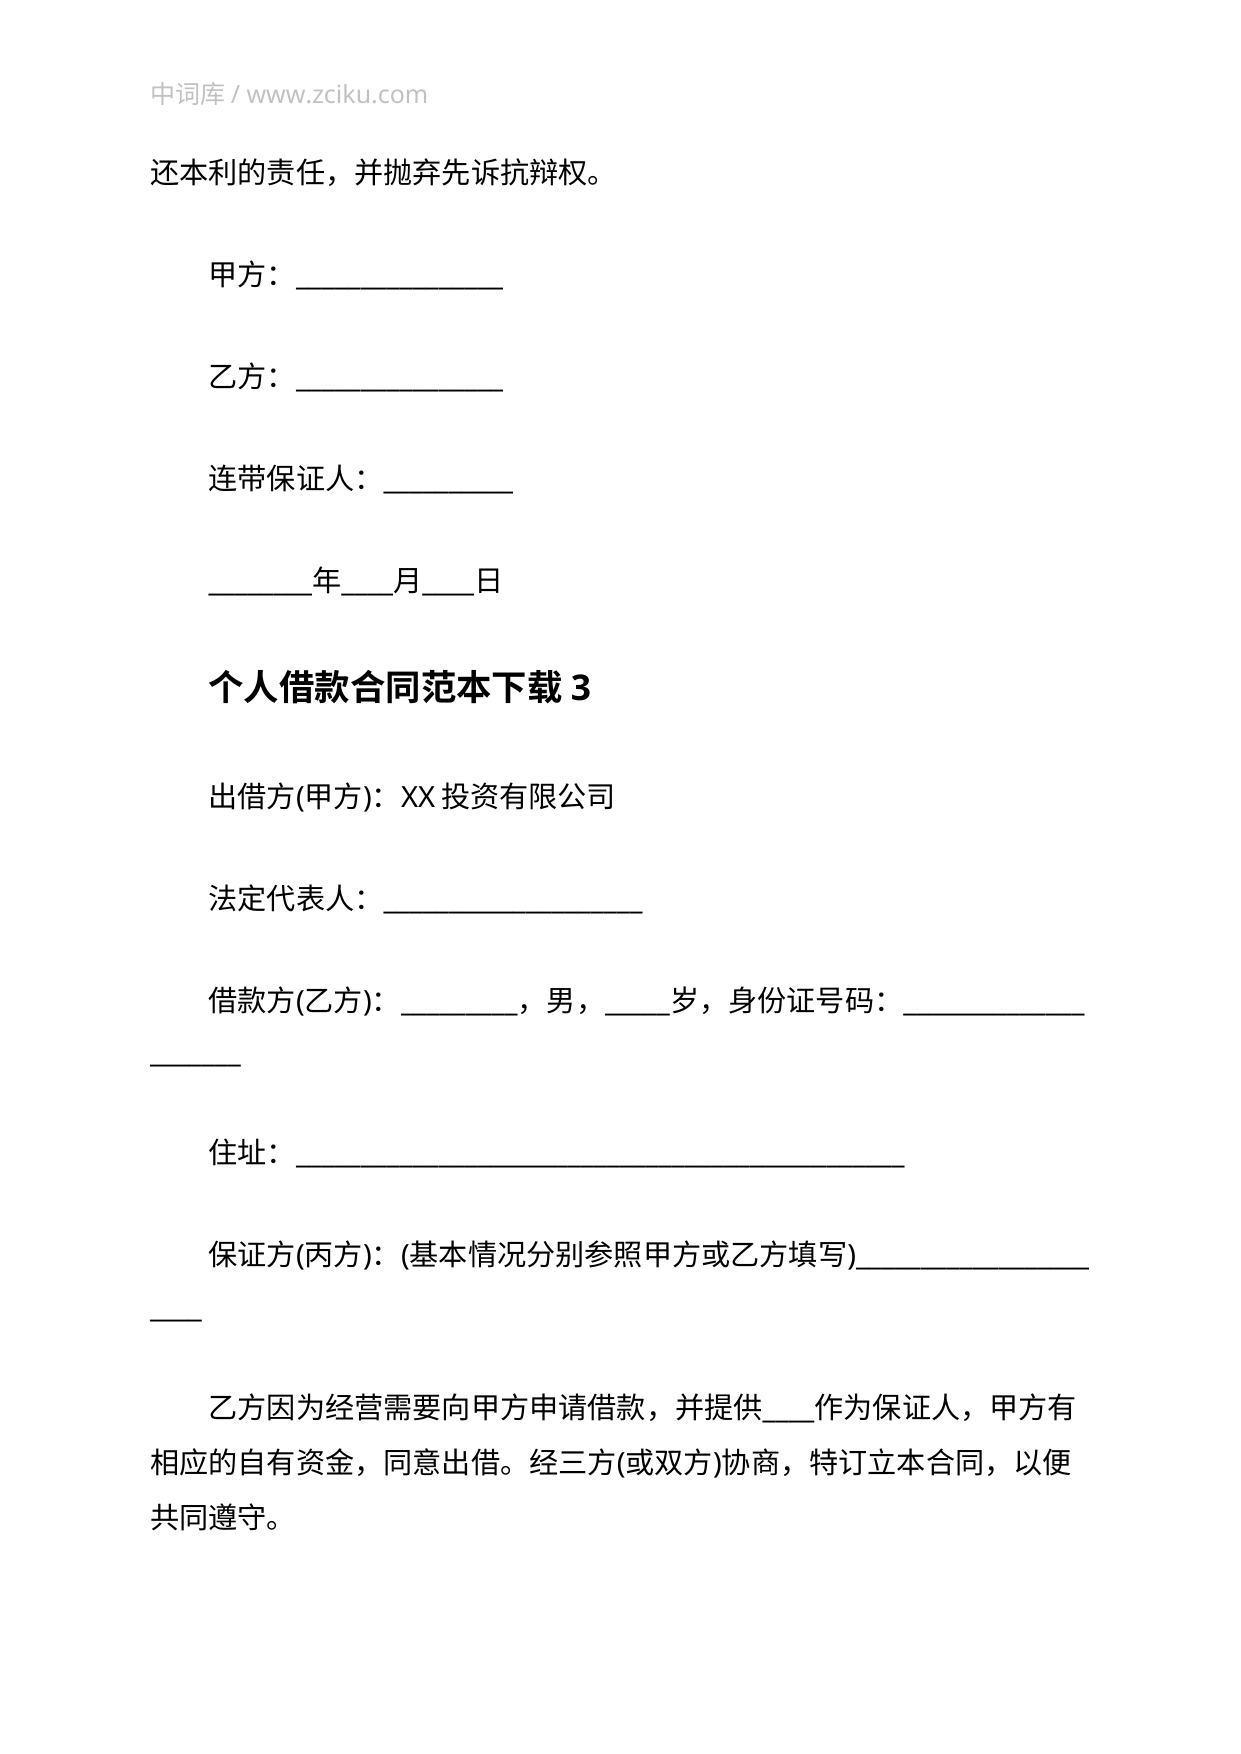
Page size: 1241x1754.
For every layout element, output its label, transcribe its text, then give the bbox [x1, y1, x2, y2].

text 住址：_______________________________________________ [150, 1130, 1090, 1172]
text 法定代表人：____________________ [150, 875, 1090, 918]
text 借款方(乙方)：_________，男，_____岁，身份证号码：_____________________ [150, 977, 1090, 1071]
text 出借方(甲方)：XX投资有限公司 [150, 773, 1090, 816]
text 乙方：________________ [150, 354, 1090, 396]
text 保证方(丙方)：(基本情况分别参照甲方或乙方填写)______________________ [150, 1232, 1090, 1326]
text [150, 150, 1090, 192]
text 乙方因为经营需要向甲方申请借款，并提供____作为保证人，甲方有相应的自有资金，同意出借。经三方(或双方)协商，特订立本合同，以便共同遵守。 [150, 1384, 1090, 1537]
text 个人借款合同范本下载 3 [150, 660, 1090, 711]
text 连带保证人：__________ [150, 456, 1090, 498]
text 甲方：________________ [150, 252, 1090, 294]
text ________年____月____日 [150, 558, 1090, 600]
